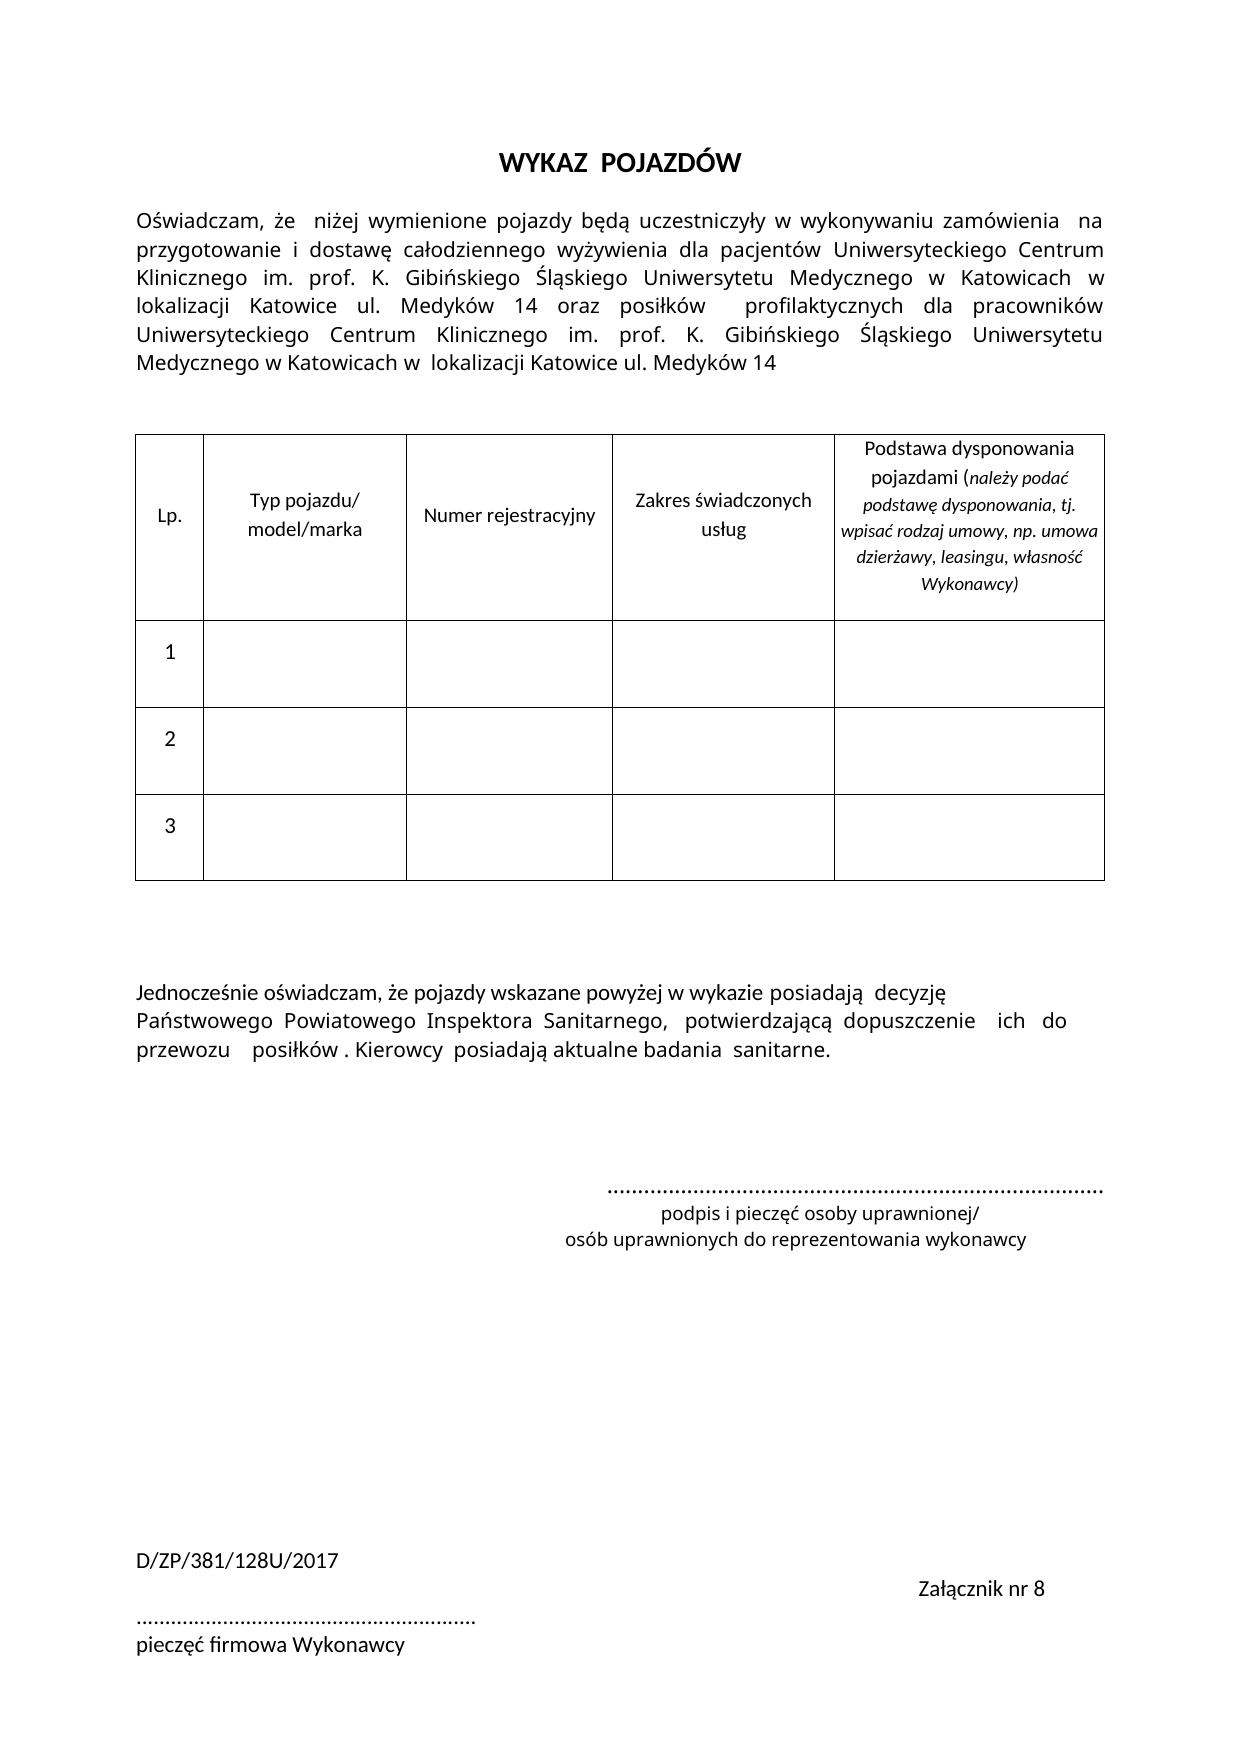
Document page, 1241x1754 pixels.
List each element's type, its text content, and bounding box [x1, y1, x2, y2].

table_cell [204, 621, 406, 707]
table_cell 3 [136, 795, 203, 880]
table_cell [613, 708, 834, 793]
text D/ZP/381/128U/2017 [136, 1546, 1104, 1574]
text Załącznik nr 8 [136, 1574, 1104, 1602]
table_header Numer rejestracyjny [407, 435, 612, 619]
table_cell 2 [136, 708, 203, 793]
text osób uprawnionych do reprezentowania wykonawcy [136, 1226, 1104, 1252]
text ................................................................................. [136, 1169, 1104, 1201]
table_header Typ pojazdu/ model/marka [204, 435, 406, 619]
text ........................................................... [136, 1602, 1104, 1630]
table_header Lp. [136, 435, 203, 619]
table_cell [613, 795, 834, 880]
text pieczęć firmowa Wykonawcy [136, 1630, 1104, 1658]
text Jednocześnie oświadczam, że pojazdy wskazane powyżej w wykazie posiadają decyzję Państwowego Powiatowego Inspektora Sanitarnego, potwierdzającą dopuszczenie ich do przewozu posiłków . Kierowcy posiadają aktualne badania sanitarne. [136, 978, 1104, 1063]
table_cell [407, 708, 612, 793]
table_cell [204, 708, 406, 793]
table_header Zakres świadczonych usług [613, 435, 834, 619]
table_cell 1 [136, 621, 203, 707]
text Oświadczam, że niżej wymienione pojazdy będą uczestniczyły w wykonywaniu zamówienia na przygotowanie i dostawę całodziennego wyżywienia dla pacjentów Uniwersyteckiego Centrum Klinicznego im. prof. K. Gibińskiego Śląskiego Uniwersytetu Medycznego w Katowicach w lokalizacji Katowice ul. Medyków 14 oraz posiłków profilaktycznych dla pracowników Uniwersyteckiego Centrum Klinicznego im. prof. K. Gibińskiego Śląskiego Uniwersytetu Medycznego w Katowicach w lokalizacji Katowice ul. Medyków 14 [136, 206, 1104, 377]
table_cell [835, 708, 1104, 793]
text WYKAZ POJAZDÓW [136, 144, 1104, 180]
table_cell [613, 621, 834, 707]
table_cell [204, 795, 406, 880]
table_cell [835, 621, 1104, 707]
table_cell [835, 795, 1104, 880]
table_cell [407, 621, 612, 707]
text podpis i pieczęć osoby uprawnionej/ [136, 1201, 1104, 1226]
table_cell [407, 795, 612, 880]
table_header Podstawa dysponowania pojazdami (należy podać podstawę dysponowania, tj. wpisać rodzaj umowy, np. umowa dzierżawy, leasingu, własność Wykonawcy) [835, 435, 1104, 619]
